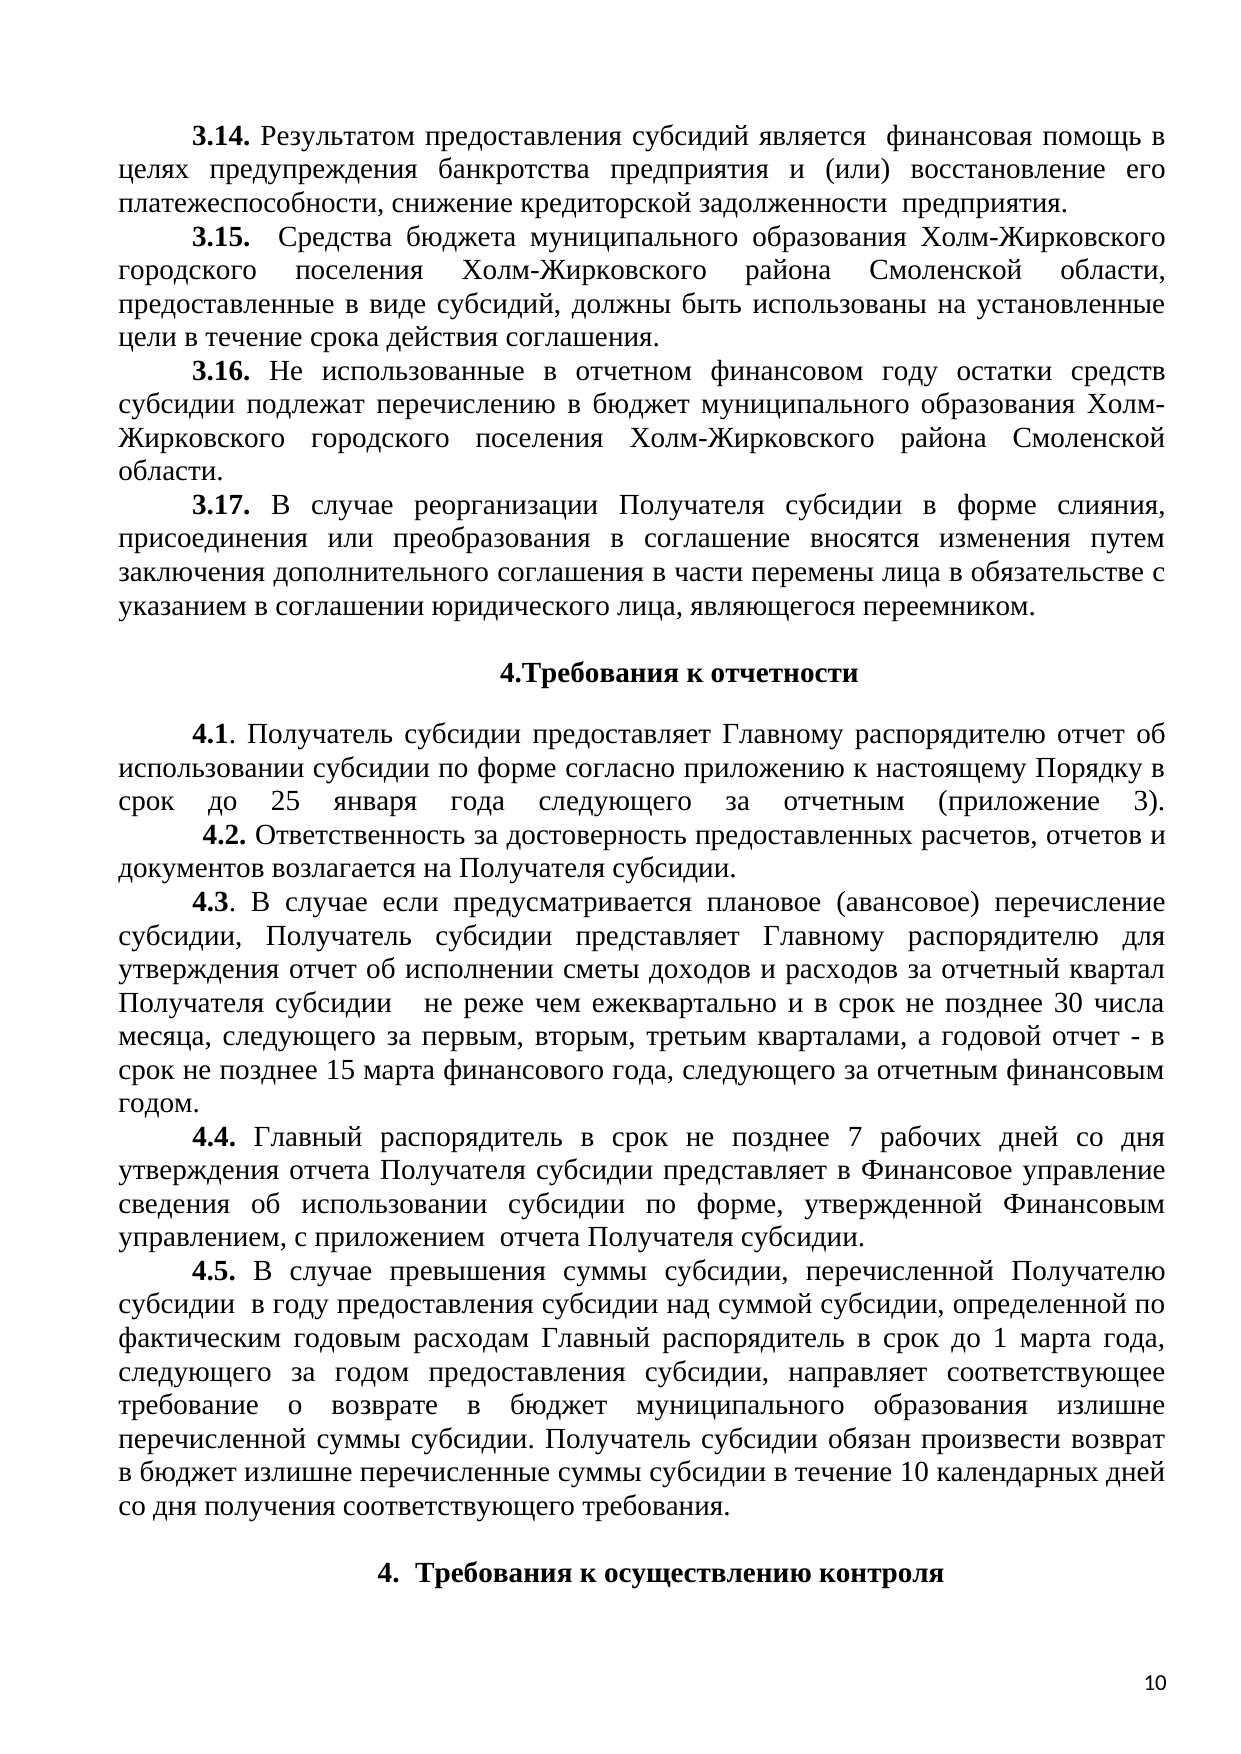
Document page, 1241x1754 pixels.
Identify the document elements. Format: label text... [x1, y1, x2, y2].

text 3.17. В случае реорганизации Получателя субсидии в форме слияния, присоединения или преобразования в соглашение вносятся изменения путем заключения дополнительного соглашения в части перемены лица в обязательстве с указанием в соглашении юридического лица, являющегося переемником. [118, 487, 1166, 621]
text 4.Требования к отчетности [118, 655, 1166, 688]
text 4.3. В случае если предусматривается плановое (авансовое) перечисление субсидии, Получатель субсидии представляет Главному распорядителю для утверждения отчет об исполнении сметы доходов и расходов за отчетный квартал Получателя субсидии не реже чем ежеквартально и в срок не позднее 30 числа месяца, следующего за первым, вторым, третьим кварталами, а годовой отчет - в срок не позднее 15 марта финансового года, следующего за отчетным финансовым годом. [118, 884, 1166, 1119]
text 3.16. Не использованные в отчетном финансовом году остатки средств субсидии подлежат перечислению в бюджет муниципального образования Холм-Жирковского городского поселения Холм-Жирковского района Смоленской области. [118, 353, 1166, 487]
text 4.1. Получатель субсидии предоставляет Главному распорядителю отчет об использовании субсидии по форме согласно приложению к настоящему Порядку в срок до 25 января года следующего за отчетным (приложение 3). 4.2. Ответственность за достоверность предоставленных расчетов, отчетов и документов возлагается на Получателя субсидии. [118, 716, 1166, 884]
text 4.5. В случае превышения суммы субсидии, перечисленной Получателю субсидии в году предоставления субсидии над суммой субсидии, определенной по фактическим годовым расходам Главный распорядитель в срок до 1 марта года, следующего за годом предоставления субсидии, направляет соответствующее требование о возврате в бюджет муниципального образования излишне перечисленной суммы субсидии. Получатель субсидии обязан произвести возврат в бюджет излишне перечисленные суммы субсидии в течение 10 календарных дней со дня получения соответствующего требования. [118, 1253, 1166, 1521]
text 4.4. Главный распорядитель в срок не позднее 7 рабочих дней со дня утверждения отчета Получателя субсидии представляет в Финансовое управление сведения об использовании субсидии по форме, утвержденной Финансовым управлением, с приложением отчета Получателя субсидии. [118, 1119, 1166, 1253]
text 3.14. Результатом предоставления субсидий является финансовая помощь в целях предупреждения банкротства предприятия и (или) восстановление его платежеспособности, снижение кредиторской задолженности предприятия. [118, 118, 1166, 219]
text 3.15. Средства бюджета муниципального образования Холм-Жирковского городского поселения Холм-Жирковского района Смоленской области, предоставленные в виде субсидий, должны быть использованы на установленные цели в течение срока действия соглашения. [118, 219, 1166, 353]
list Требования к осуществлению контроля [156, 1555, 1166, 1588]
